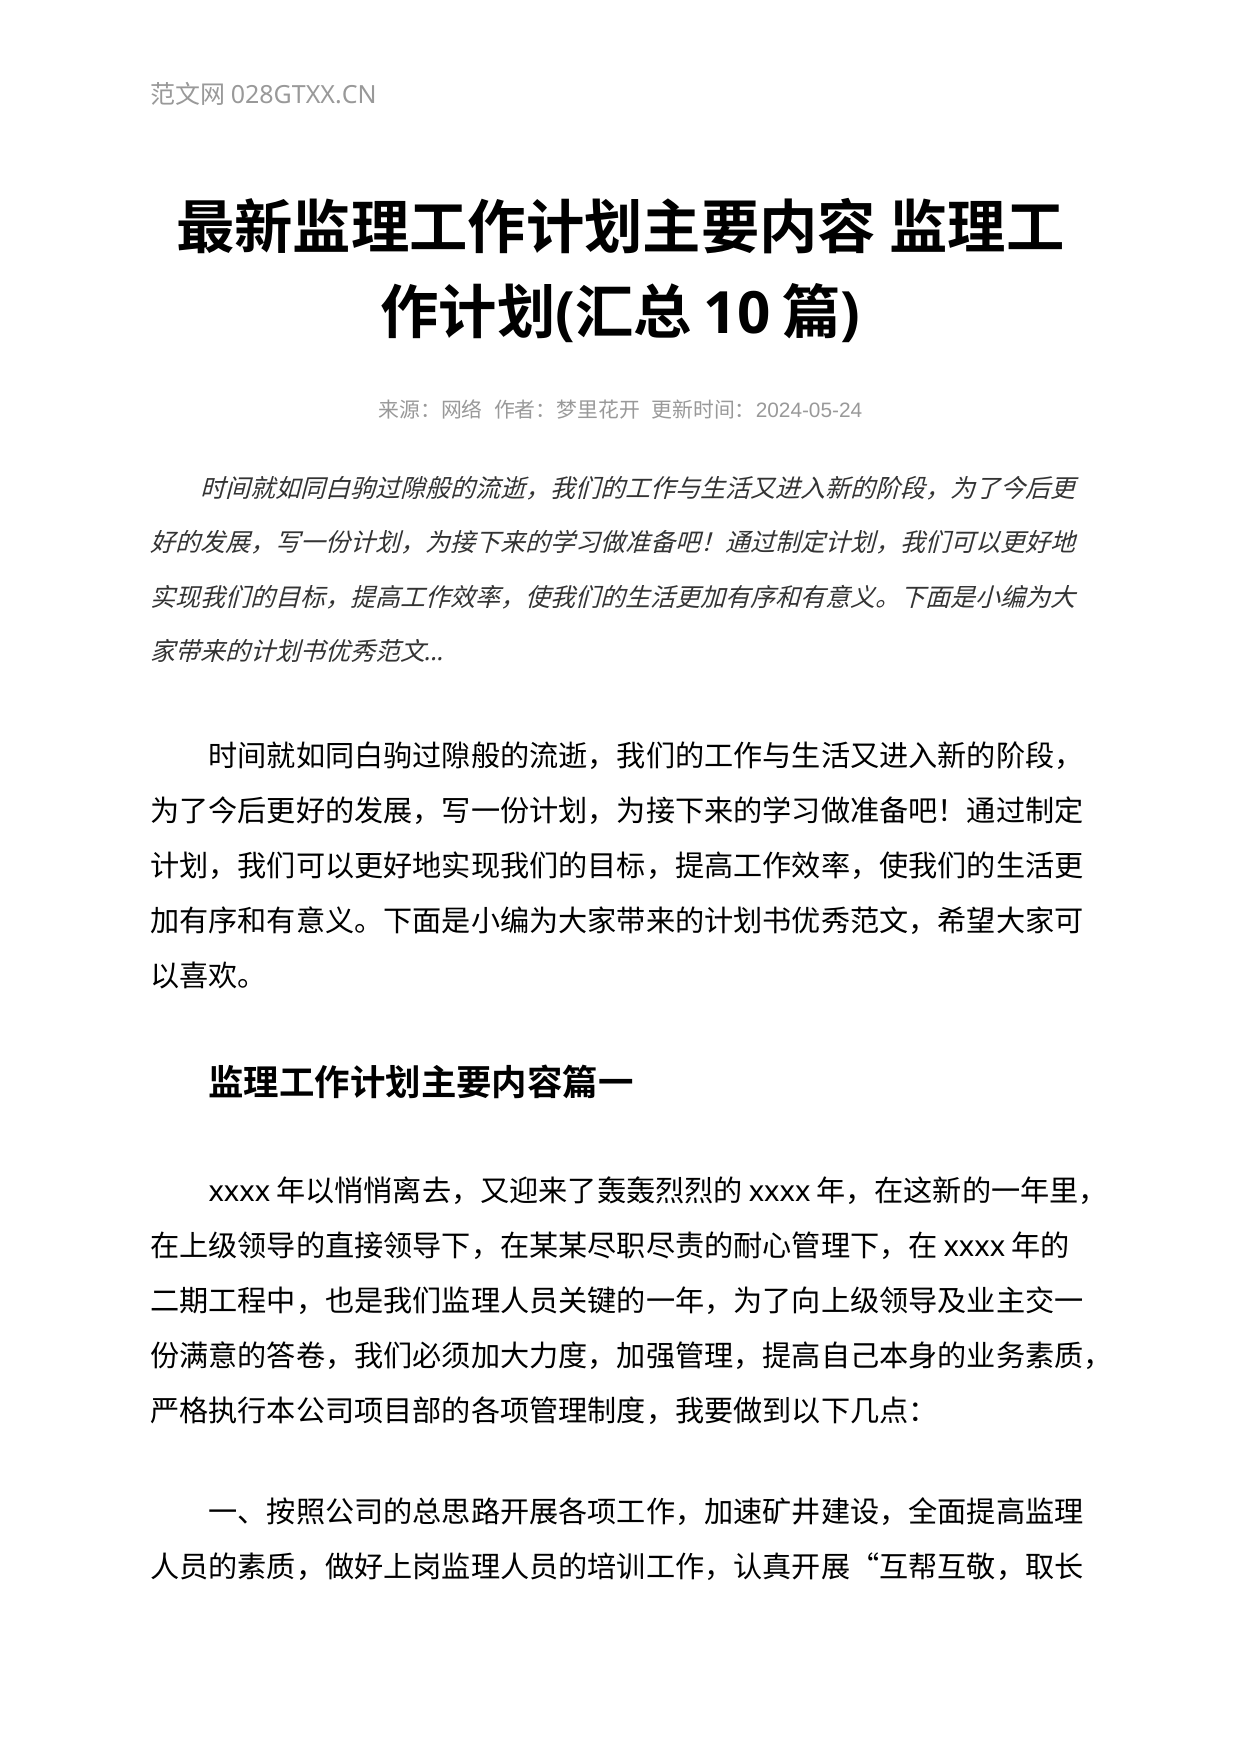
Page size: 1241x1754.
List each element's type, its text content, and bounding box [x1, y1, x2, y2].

text 时间就如同白驹过隙般的流逝，我们的工作与生活又进入新的阶段，为了今后更好的发展，写一份计划，为接下来的学习做准备吧！通过制定计划，我们可以更好地实现我们的目标，提高工作效率，使我们的生活更加有序和有意义。下面是小编为大家带来的计划书优秀范文，希望大家可以喜欢。 [150, 733, 1090, 994]
text 时间就如同白驹过隙般的流逝，我们的工作与生活又进入新的阶段，为了今后更好的发展，写一份计划，为接下来的学习做准备吧！通过制定计划，我们可以更好地实现我们的目标，提高工作效率，使我们的生活更加有序和有意义。下面是小编为大家带来的计划书优秀范文... [150, 468, 1090, 668]
text xxxx年以悄悄离去，又迎来了轰轰烈烈的xxxx年，在这新的一年里，在上级领导的直接领导下，在某某尽职尽责的耐心管理下，在xxxx年的二期工程中，也是我们监理人员关键的一年，为了向上级领导及业主交一份满意的答卷，我们必须加大力度，加强管理，提高自己本身的业务素质，严格执行本公司项目部的各项管理制度，我要做到以下几点： [150, 1167, 1090, 1429]
subtitle 最新监理工作计划主要内容 监理工作计划(汇总10篇) [150, 181, 1090, 351]
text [150, 1489, 1090, 1586]
text 来源：网络 作者：梦里花开 更新时间：2024-05-24 [150, 397, 1090, 421]
text 监理工作计划主要内容篇一 [150, 1054, 1090, 1105]
